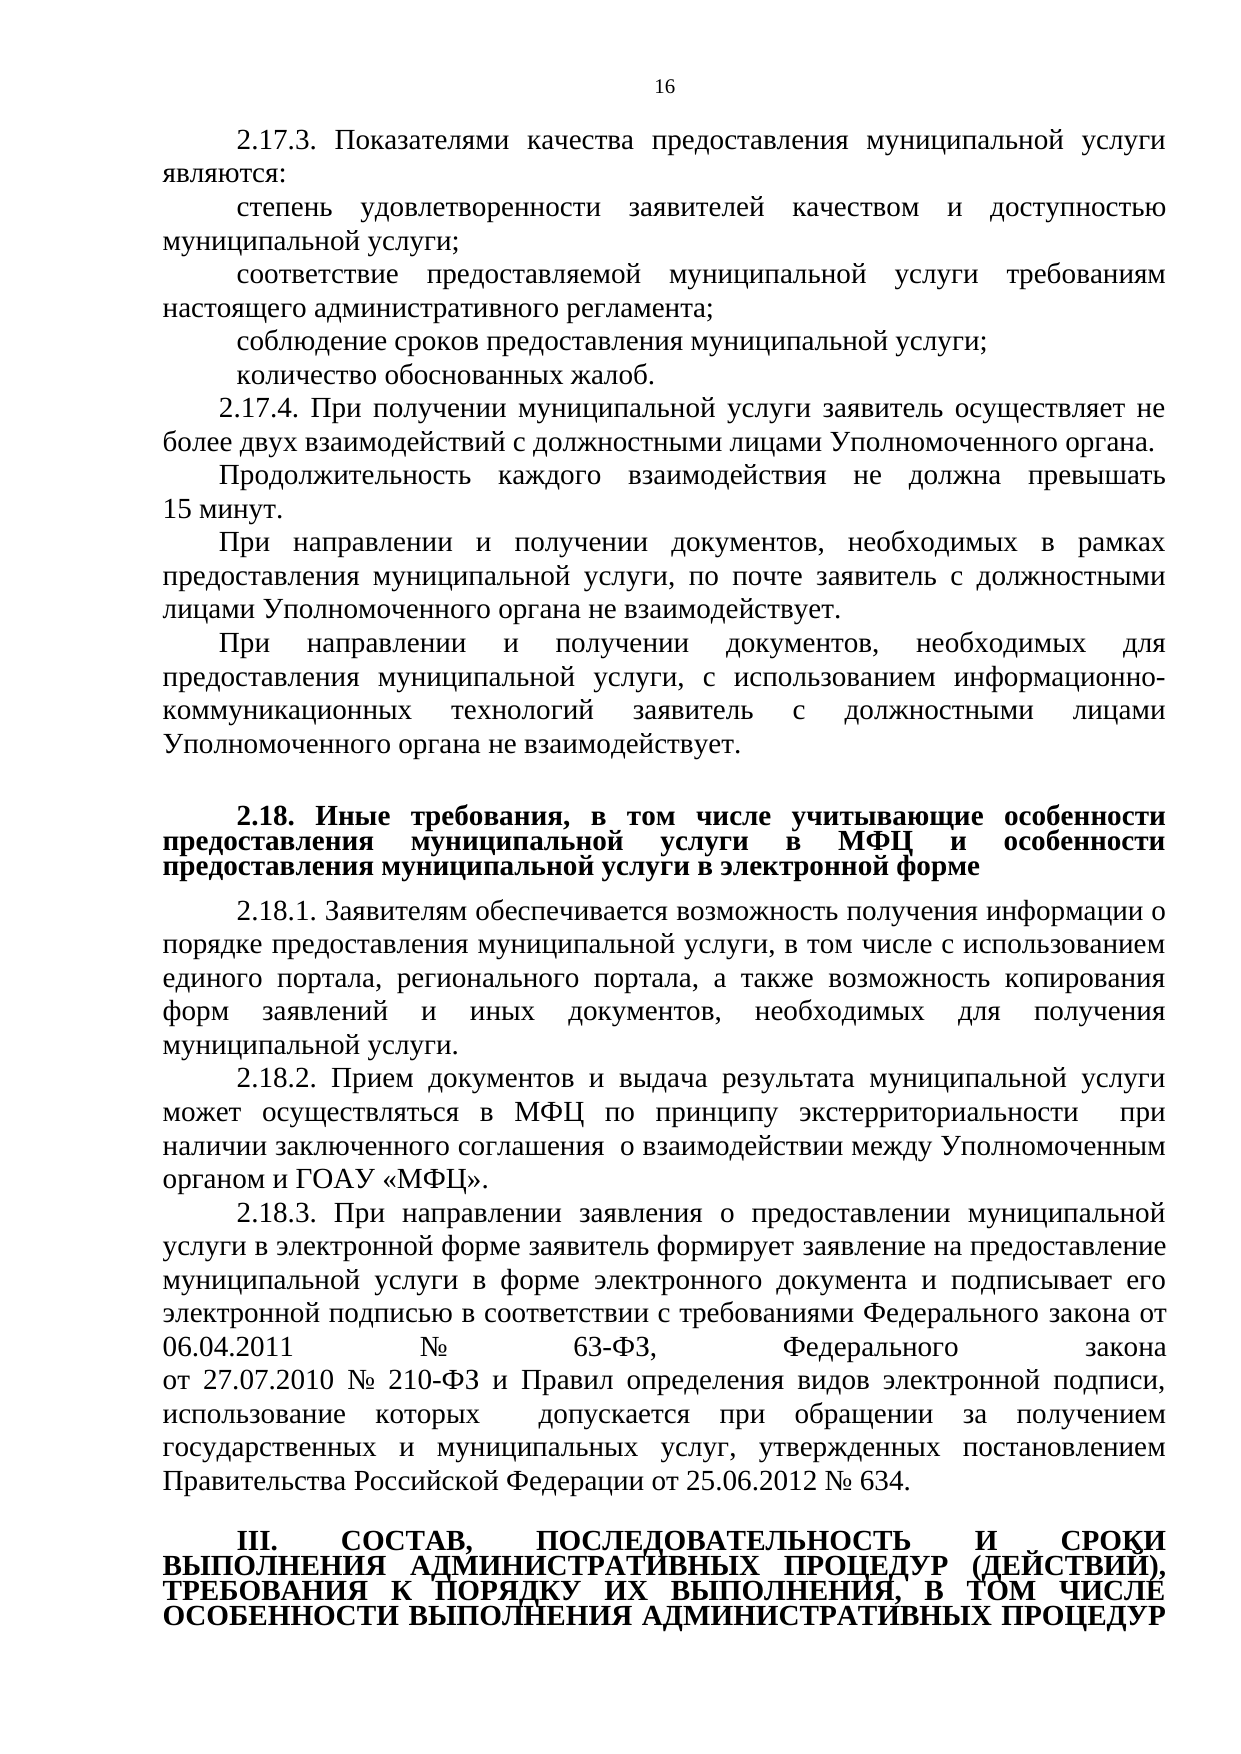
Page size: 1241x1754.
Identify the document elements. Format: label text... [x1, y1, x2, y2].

text 2.18.1. Заявителям обеспечивается возможность получения информации о порядке предоставления муниципальной услуги, в том числе с использованием единого портала, регионального портала, а также возможность копирования форм заявлений и иных документов, необходимых для получения муниципальной услуги. [162, 893, 1167, 1061]
text При направлении и получении документов, необходимых для предоставления муниципальной услуги, с использованием информационно-коммуникационных технологий заявитель с должностными лицами Уполномоченного органа не взаимодействует. [162, 625, 1167, 759]
text 2.17.3. Показателями качества предоставления муниципальной услуги являются: [162, 122, 1167, 189]
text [162, 1530, 1167, 1630]
text 2.18.3. При направлении заявления о предоставлении муниципальной услуги в электронной форме заявитель формирует заявление на предоставление муниципальной услуги в форме электронного документа и подписывает его электронной подписью в соответствии с требованиями Федерального закона от 06.04.2011 № 63-ФЗ, Федерального закона от 27.07.2010 № 210-ФЗ и Правил определения видов электронной подписи, использование которых допускается при обращении за получением государственных и муниципальных услуг, утвержденных постановлением Правительства Российской Федерации от 25.06.2012 № 634. [162, 1195, 1167, 1497]
text степень удовлетворенности заявителей качеством и доступностью муниципальной услуги; [162, 189, 1167, 256]
text соответствие предоставляемой муниципальной услуги требованиям настоящего административного регламента; [162, 256, 1167, 323]
text 2.18.2. Прием документов и выдача результата муниципальной услуги может осуществляться в МФЦ по принципу экстерриториальности при наличии заключенного соглашения о взаимодействии между Уполномоченным органом и ГОАУ «МФЦ». [162, 1061, 1167, 1195]
text Продолжительность каждого взаимодействия не должна превышать 15 минут. [162, 457, 1167, 524]
text 2.17.4. При получении муниципальной услуги заявитель осуществляет не более двух взаимодействий с должностными лицами Уполномоченного органа. [162, 390, 1167, 457]
text 2.18. Иные требования, в том числе учитывающие особенности предоставления муниципальной услуги в МФЦ и особенности предоставления муниципальной услуги в электронной форме [162, 805, 1167, 880]
text При направлении и получении документов, необходимых в рамках предоставления муниципальной услуги, по почте заявитель с должностными лицами Уполномоченного органа не взаимодействует. [162, 524, 1167, 625]
text соблюдение сроков предоставления муниципальной услуги; [162, 323, 1167, 357]
text количество обоснованных жалоб. [162, 357, 1167, 390]
